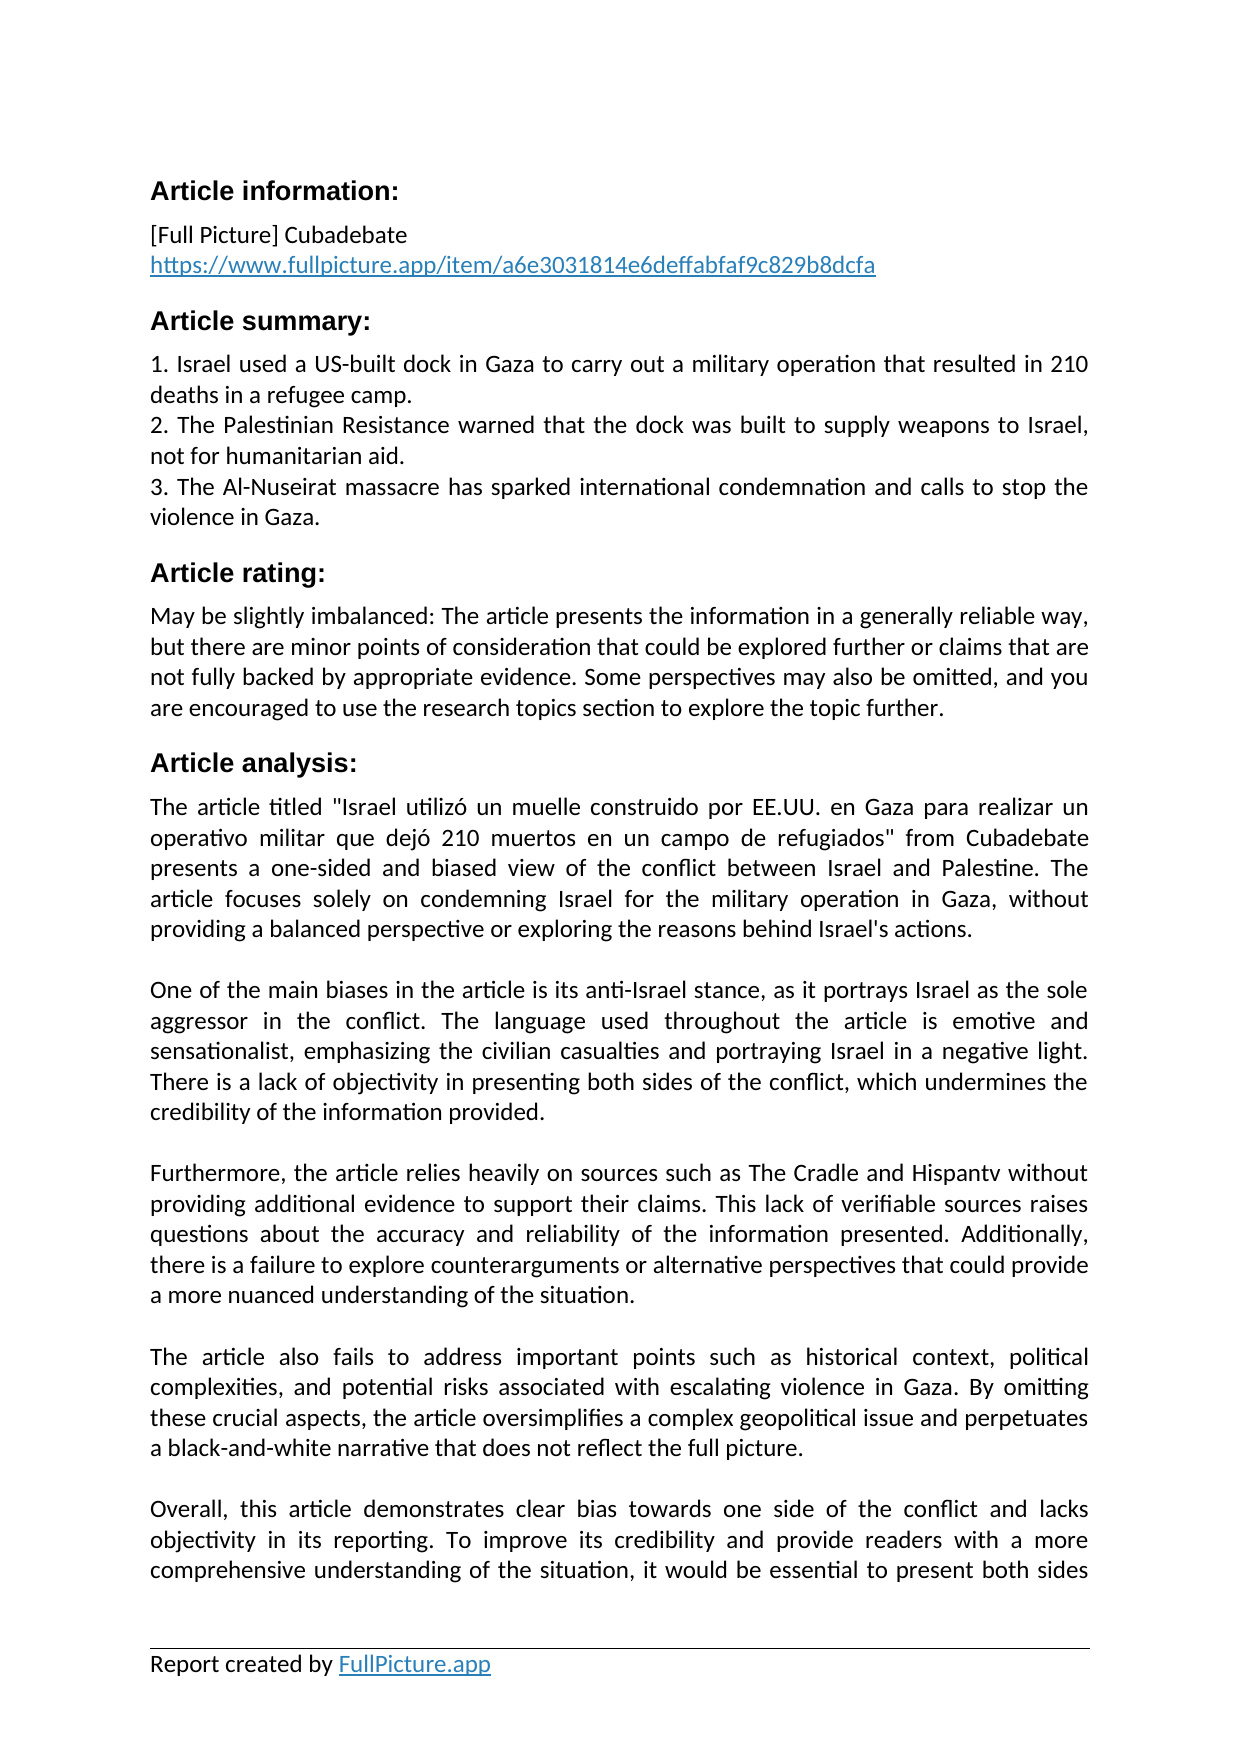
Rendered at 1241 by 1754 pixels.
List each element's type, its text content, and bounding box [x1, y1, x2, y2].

text The article also fails to address important points such as historical context, political complexities, and potential risks associated with escalating violence in Gaza. By omitting these crucial aspects, the article oversimplifies a complex geopolitical issue and perpetuates a black-and-white narrative that does not reflect the full picture. [150, 1341, 1090, 1463]
text 2. The Palestinian Resistance warned that the dock was built to supply weapons to Israel, not for humanitarian aid. [150, 409, 1090, 471]
subtitle Article rating: [150, 557, 1090, 588]
text May be slightly imbalanced: The article presents the information in a generally reliable way, but there are minor points of consideration that could be explored further or claims that are not fully backed by appropriate evidence. Some perspectives may also be omitted, and you are encouraged to use the research topics section to explore the topic further. [150, 600, 1090, 722]
text 3. The Al-Nuseirat massacre has sparked international condemnation and calls to stop the violence in Gaza. [150, 471, 1090, 532]
text One of the main biases in the article is its anti-Israel stance, as it portrays Israel as the sole aggressor in the conflict. The language used throughout the article is emotive and sensationalist, emphasizing the civilian casualties and portraying Israel in a negative light. There is a lack of objectivity in presenting both sides of the conflict, which undermines the credibility of the information provided. [150, 974, 1090, 1127]
text The article titled "Israel utilizó un muelle construido por EE.UU. en Gaza para realizar un operativo militar que dejó 210 muertos en un campo de refugiados" from Cubadebate presents a one-sided and biased view of the conflict between Israel and Palestine. The article focuses solely on condemning Israel for the military operation in Gaza, without providing a balanced perspective or exploring the reasons behind Israel's actions. [150, 791, 1090, 944]
subtitle Article information: [150, 175, 1090, 206]
text Furthermore, the article relies heavily on sources such as The Cradle and Hispantv without providing additional evidence to support their claims. This lack of verifiable sources raises questions about the accuracy and reliability of the information presented. Additionally, there is a failure to explore counterarguments or alternative perspectives that could provide a more nuanced understanding of the situation. [150, 1157, 1090, 1310]
text [Full Picture] Cubadebatehttps://www.fullpicture.app/item/a6e3031814e6deffabfaf9c829b8dcfa [150, 219, 1090, 280]
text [150, 1493, 1090, 1585]
subtitle Article analysis: [150, 747, 1090, 779]
subtitle Article summary: [150, 305, 1090, 336]
text 1. Israel used a US-built dock in Gaza to carry out a military operation that resulted in 210 deaths in a refugee camp. [150, 348, 1090, 409]
